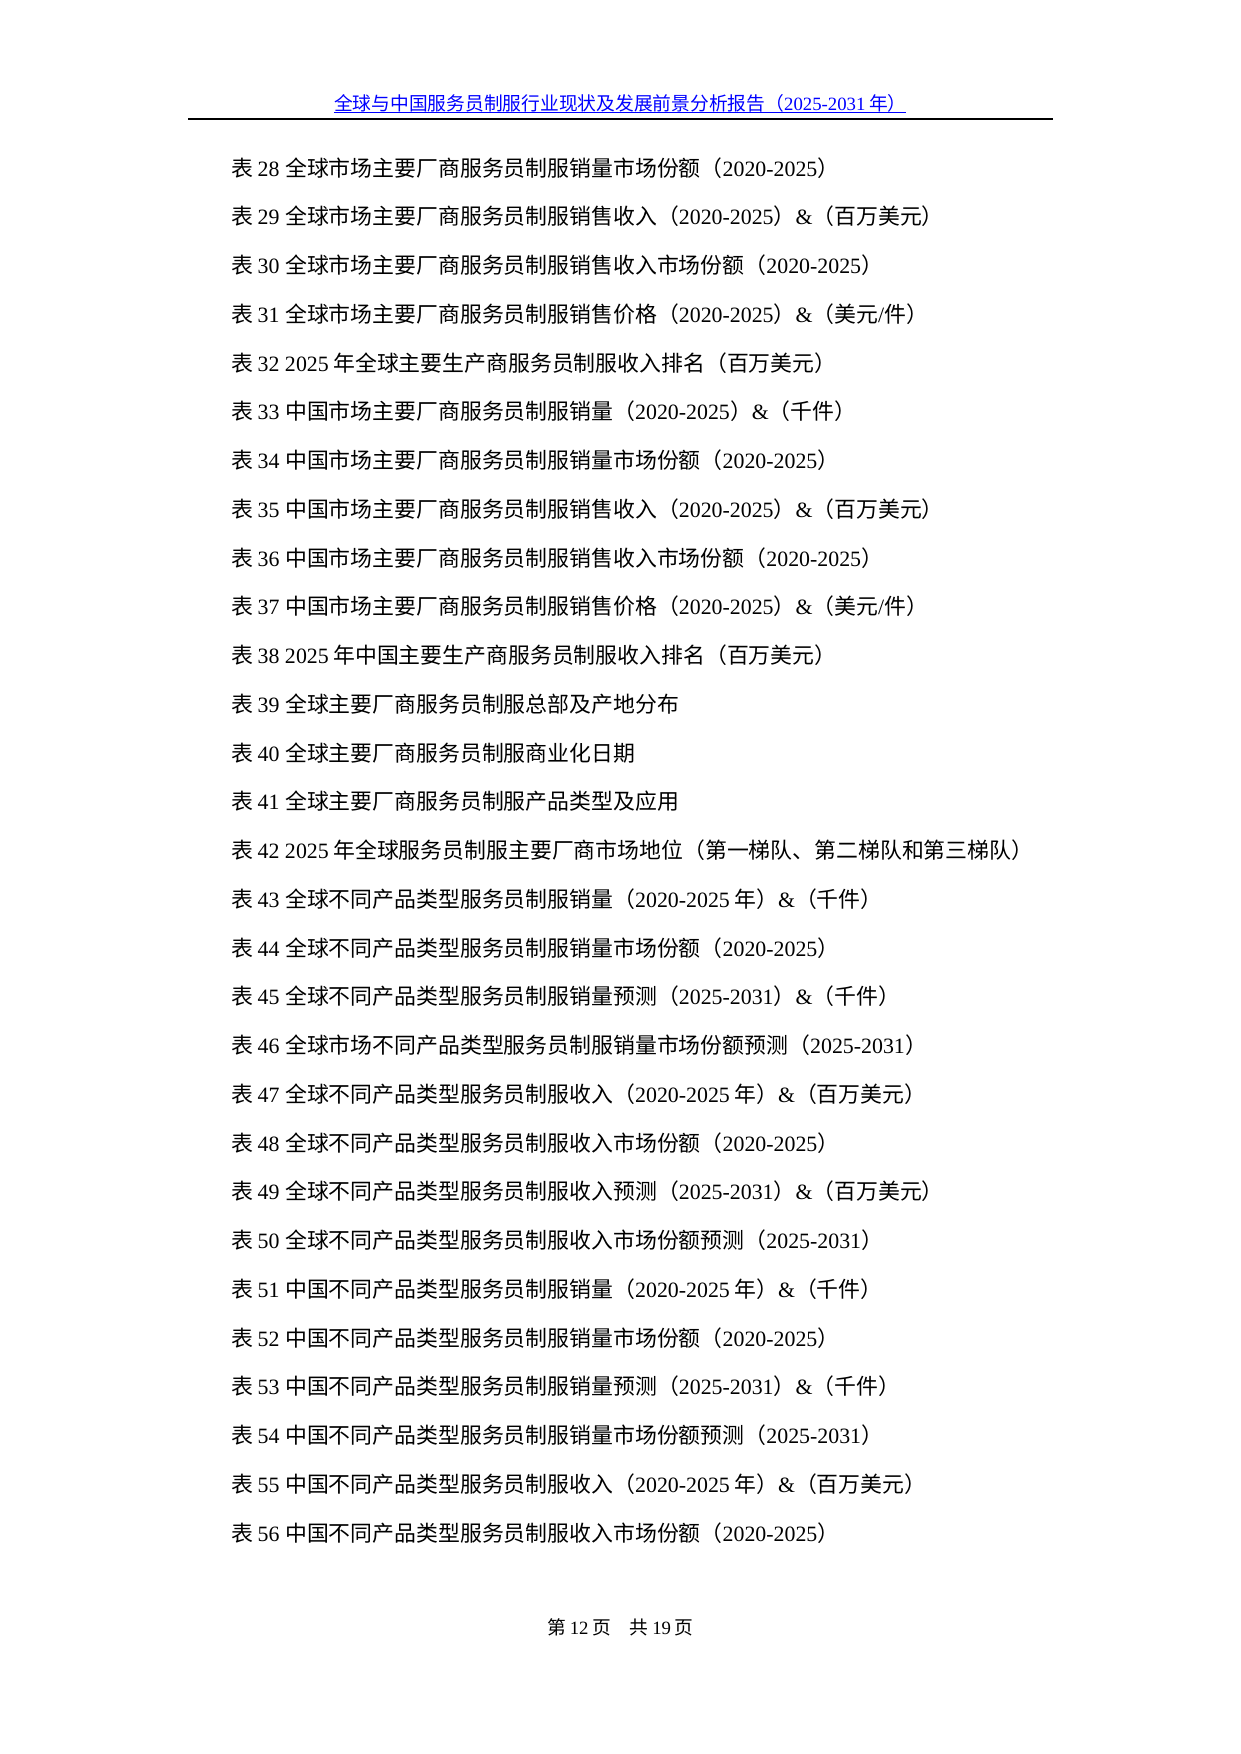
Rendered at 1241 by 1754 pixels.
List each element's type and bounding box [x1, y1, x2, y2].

text [187, 150, 1053, 1548]
